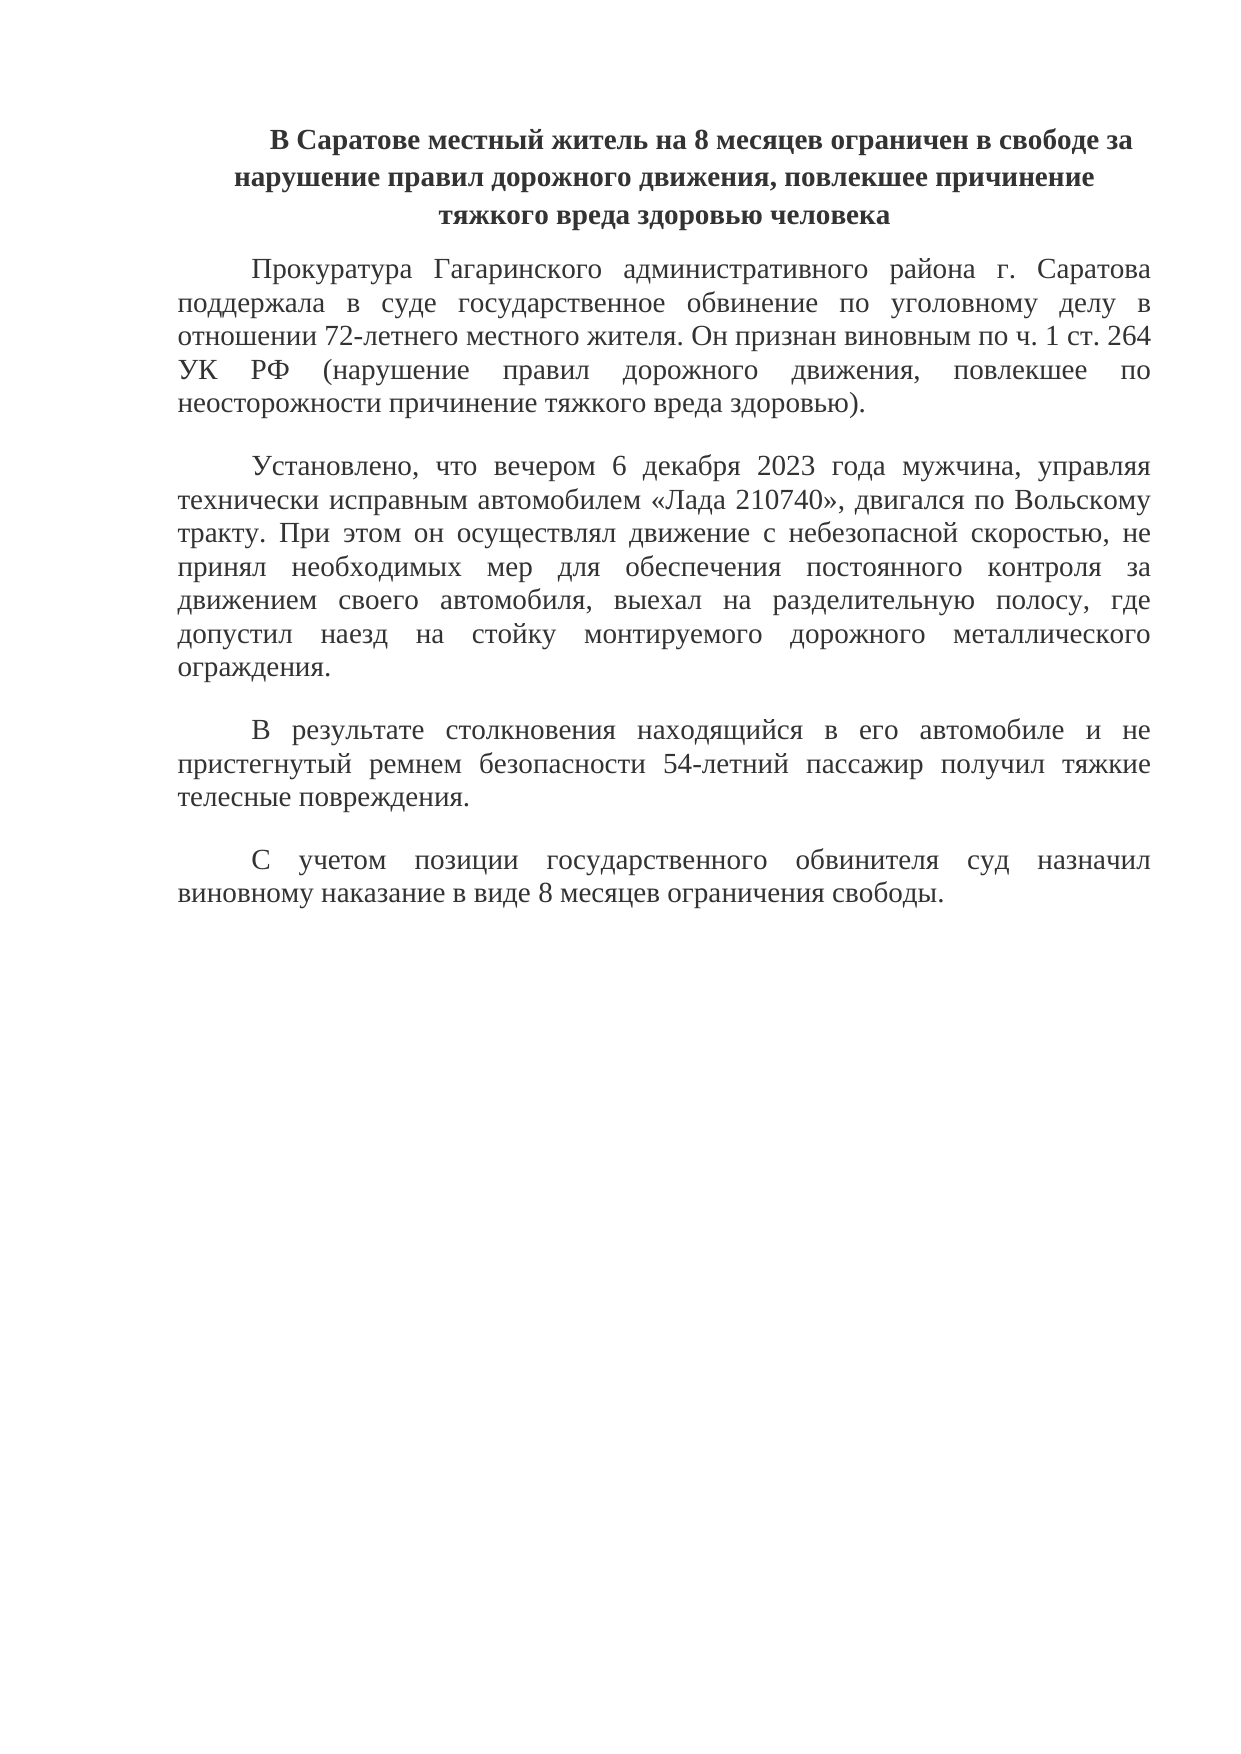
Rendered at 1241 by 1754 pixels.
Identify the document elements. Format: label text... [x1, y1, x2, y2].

text С учетом позиции государственного обвинителя суд назначил виновному наказание в виде 8 месяцев ограничения свободы. [177, 842, 1152, 909]
text В результате столкновения находящийся в его автомобиле и не пристегнутый ремнем безопасности 54-летний пассажир получил тяжкие телесные повреждения. [177, 712, 1152, 813]
text В Саратове местный житель на 8 месяцев ограничен в свободе за нарушение правил дорожного движения, повлекшее причинение тяжкого вреда здоровью человека [177, 118, 1152, 231]
text Установлено, что вечером 6 декабря 2023 года мужчина, управляя технически исправным автомобилем «Лада 210740», двигался по Вольскому тракту. При этом он осуществлял движение с небезопасной скоростью, не принял необходимых мер для обеспечения постоянного контроля за движением своего автомобиля, выехал на разделительную полосу, где допустил наезд на стойку монтируемого дорожного металлического ограждения. [177, 448, 1152, 683]
text Прокуратура Гагаринского административного района г. Саратова поддержала в суде государственное обвинение по уголовному делу в отношении 72-летнего местного жителя. Он признан виновным по ч. 1 ст. 264 УК РФ (нарушение правил дорожного движения, повлекшее по неосторожности причинение тяжкого вреда здоровью). [177, 251, 1152, 419]
